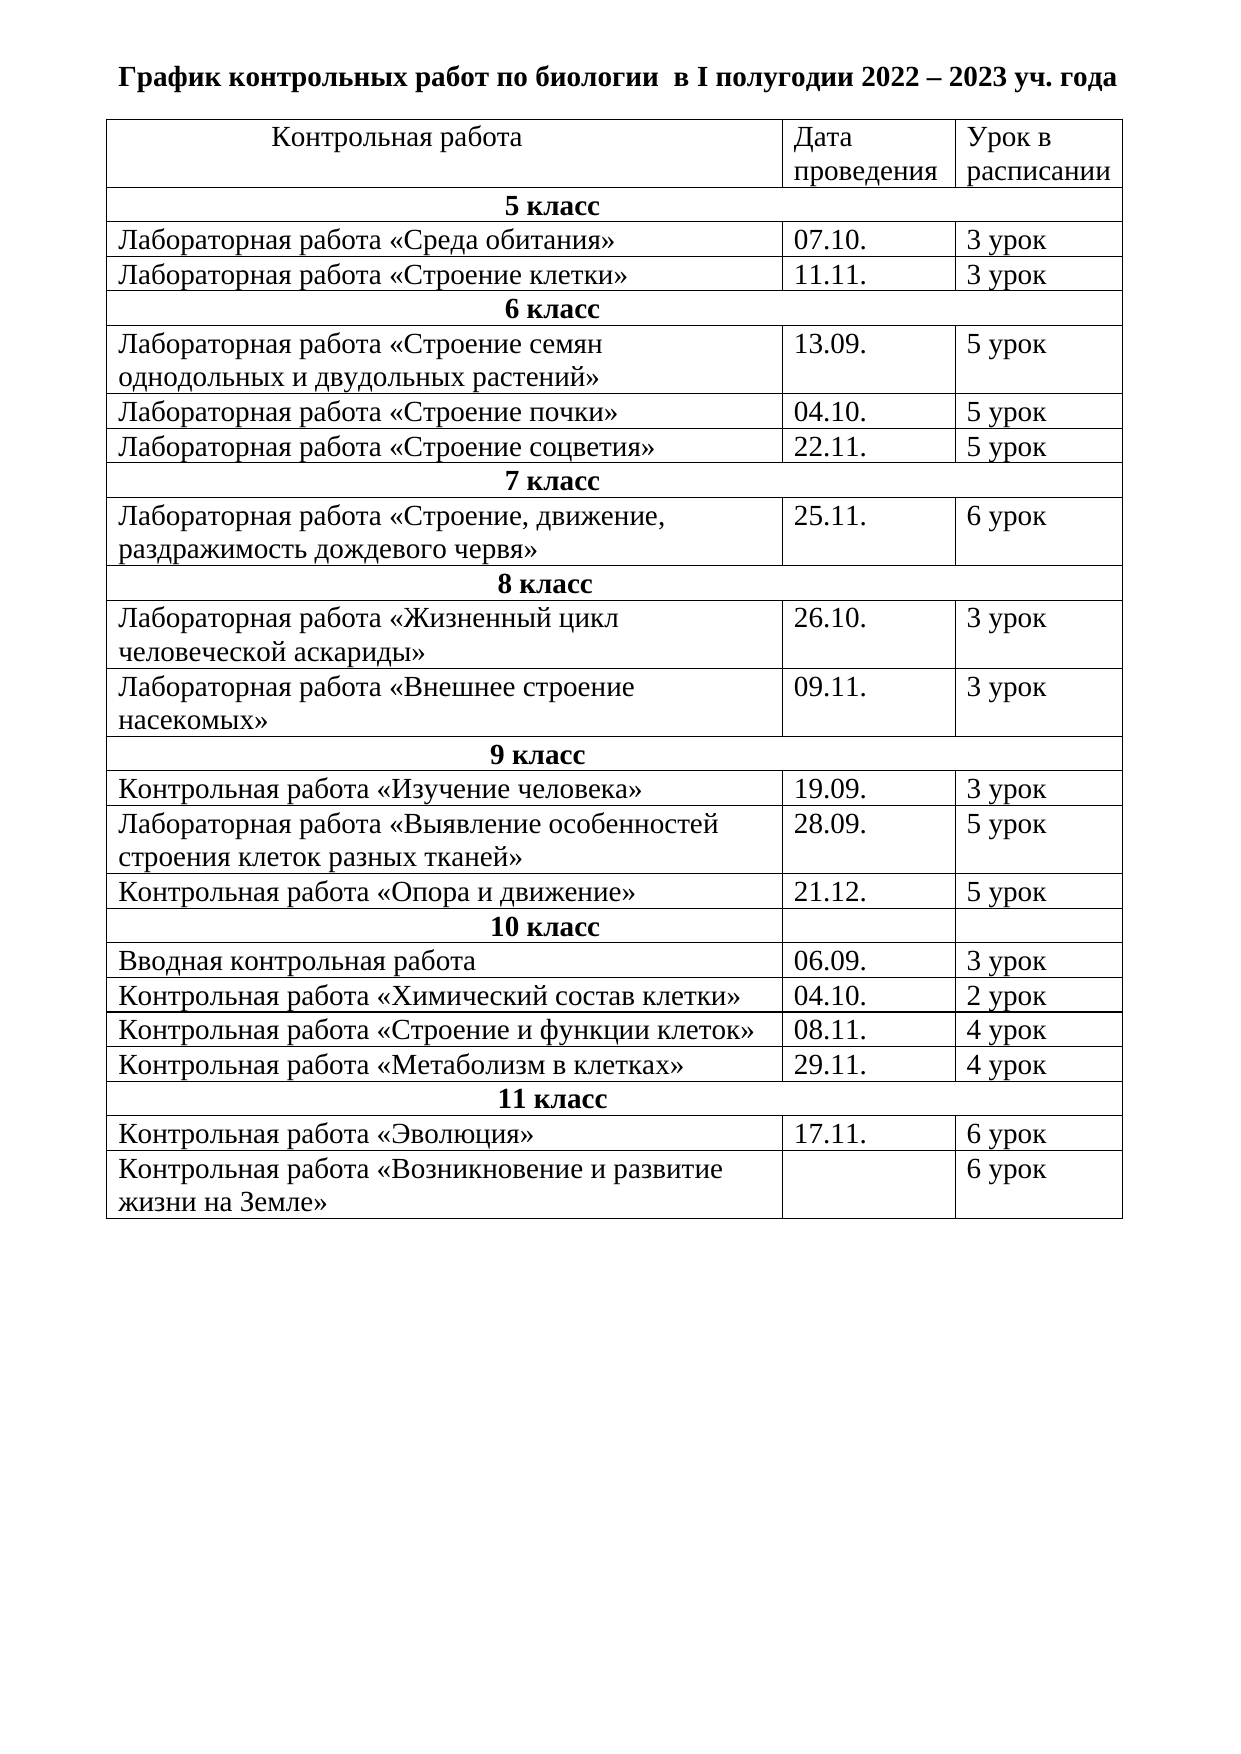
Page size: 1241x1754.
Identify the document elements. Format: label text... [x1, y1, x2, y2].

table_cell 10 класс [107, 909, 782, 942]
table_cell 07.10. [783, 222, 955, 256]
table_cell 19.09. [783, 771, 955, 805]
table_cell 3 урок [956, 669, 1122, 736]
table_cell 13.09. [783, 326, 955, 393]
table_cell 5 урок [956, 394, 1122, 428]
table_cell Лабораторная работа «Строение клетки» [107, 257, 782, 290]
table_cell 8 класс [107, 566, 1122, 599]
table_cell [783, 909, 955, 942]
table_header Урок в расписании [956, 120, 1122, 187]
table_cell Лабораторная работа «Жизненный цикл человеческой аскариды» [107, 601, 782, 668]
table_cell 04.10. [783, 978, 955, 1011]
table_cell 25.11. [783, 498, 955, 565]
table_cell 11.11. [783, 257, 955, 290]
table_cell 04.10. [783, 394, 955, 428]
table_cell 22.11. [783, 429, 955, 462]
text График контрольных работ по биологии в I полугодии 2022 – 2023 уч. года [118, 59, 1152, 93]
table_cell 08.11. [783, 1013, 955, 1046]
table_cell Контрольная работа «Метаболизм в клетках» [107, 1047, 782, 1081]
table_cell 6 урок [956, 498, 1122, 565]
table_cell 6 урок [956, 1116, 1122, 1150]
table_cell 5 урок [956, 874, 1122, 908]
table_cell 21.12. [783, 874, 955, 908]
table_cell 17.11. [783, 1116, 955, 1150]
table_cell 29.11. [783, 1047, 955, 1081]
table_cell Лабораторная работа «Строение семян однодольных и двудольных растений» [107, 326, 782, 393]
table_cell 5 урок [956, 806, 1122, 873]
table_cell 09.11. [783, 669, 955, 736]
table_cell Лабораторная работа «Строение, движение, раздражимость дождевого червя» [107, 498, 782, 565]
table_cell 6 класс [107, 291, 1122, 325]
table_cell Вводная контрольная работа [107, 943, 782, 977]
table_cell Контрольная работа «Строение и функции клеток» [107, 1013, 782, 1046]
table_cell Лабораторная работа «Среда обитания» [107, 222, 782, 256]
table_cell 6 урок [956, 1151, 1122, 1218]
table_cell [956, 909, 1122, 942]
table_cell 5 класс [107, 188, 1122, 221]
table_cell 7 класс [107, 463, 1122, 497]
table_cell 4 урок [956, 1013, 1122, 1046]
table_cell 3 урок [956, 943, 1122, 977]
table_cell Лабораторная работа «Выявление особенностей строения клеток разных тканей» [107, 806, 782, 873]
table_cell Контрольная работа «Возникновение и развитие жизни на Земле» [107, 1151, 782, 1218]
table_cell Лабораторная работа «Внешнее строение насекомых» [107, 669, 782, 736]
table_header Дата проведения [783, 120, 955, 187]
table_cell 26.10. [783, 601, 955, 668]
table_cell 06.09. [783, 943, 955, 977]
table_header Контрольная работа [107, 120, 782, 187]
table_cell [783, 1151, 955, 1218]
table_cell Контрольная работа «Эволюция» [107, 1116, 782, 1150]
table_cell Контрольная работа «Изучение человека» [107, 771, 782, 805]
table_cell Лабораторная работа «Строение почки» [107, 394, 782, 428]
table_cell 11 класс [107, 1082, 1122, 1115]
table_cell 9 класс [107, 737, 1122, 770]
table_cell 5 урок [956, 429, 1122, 462]
table_cell 3 урок [956, 771, 1122, 805]
table_cell 2 урок [956, 978, 1122, 1011]
table_cell Контрольная работа «Опора и движение» [107, 874, 782, 908]
table_cell 3 урок [956, 601, 1122, 668]
table_cell 28.09. [783, 806, 955, 873]
table_cell 4 урок [956, 1047, 1122, 1081]
table_cell Лабораторная работа «Строение соцветия» [107, 429, 782, 462]
table_cell 3 урок [956, 257, 1122, 290]
table_cell 3 урок [956, 222, 1122, 256]
table_cell 5 урок [956, 326, 1122, 393]
table_cell Контрольная работа «Химический состав клетки» [107, 978, 782, 1011]
